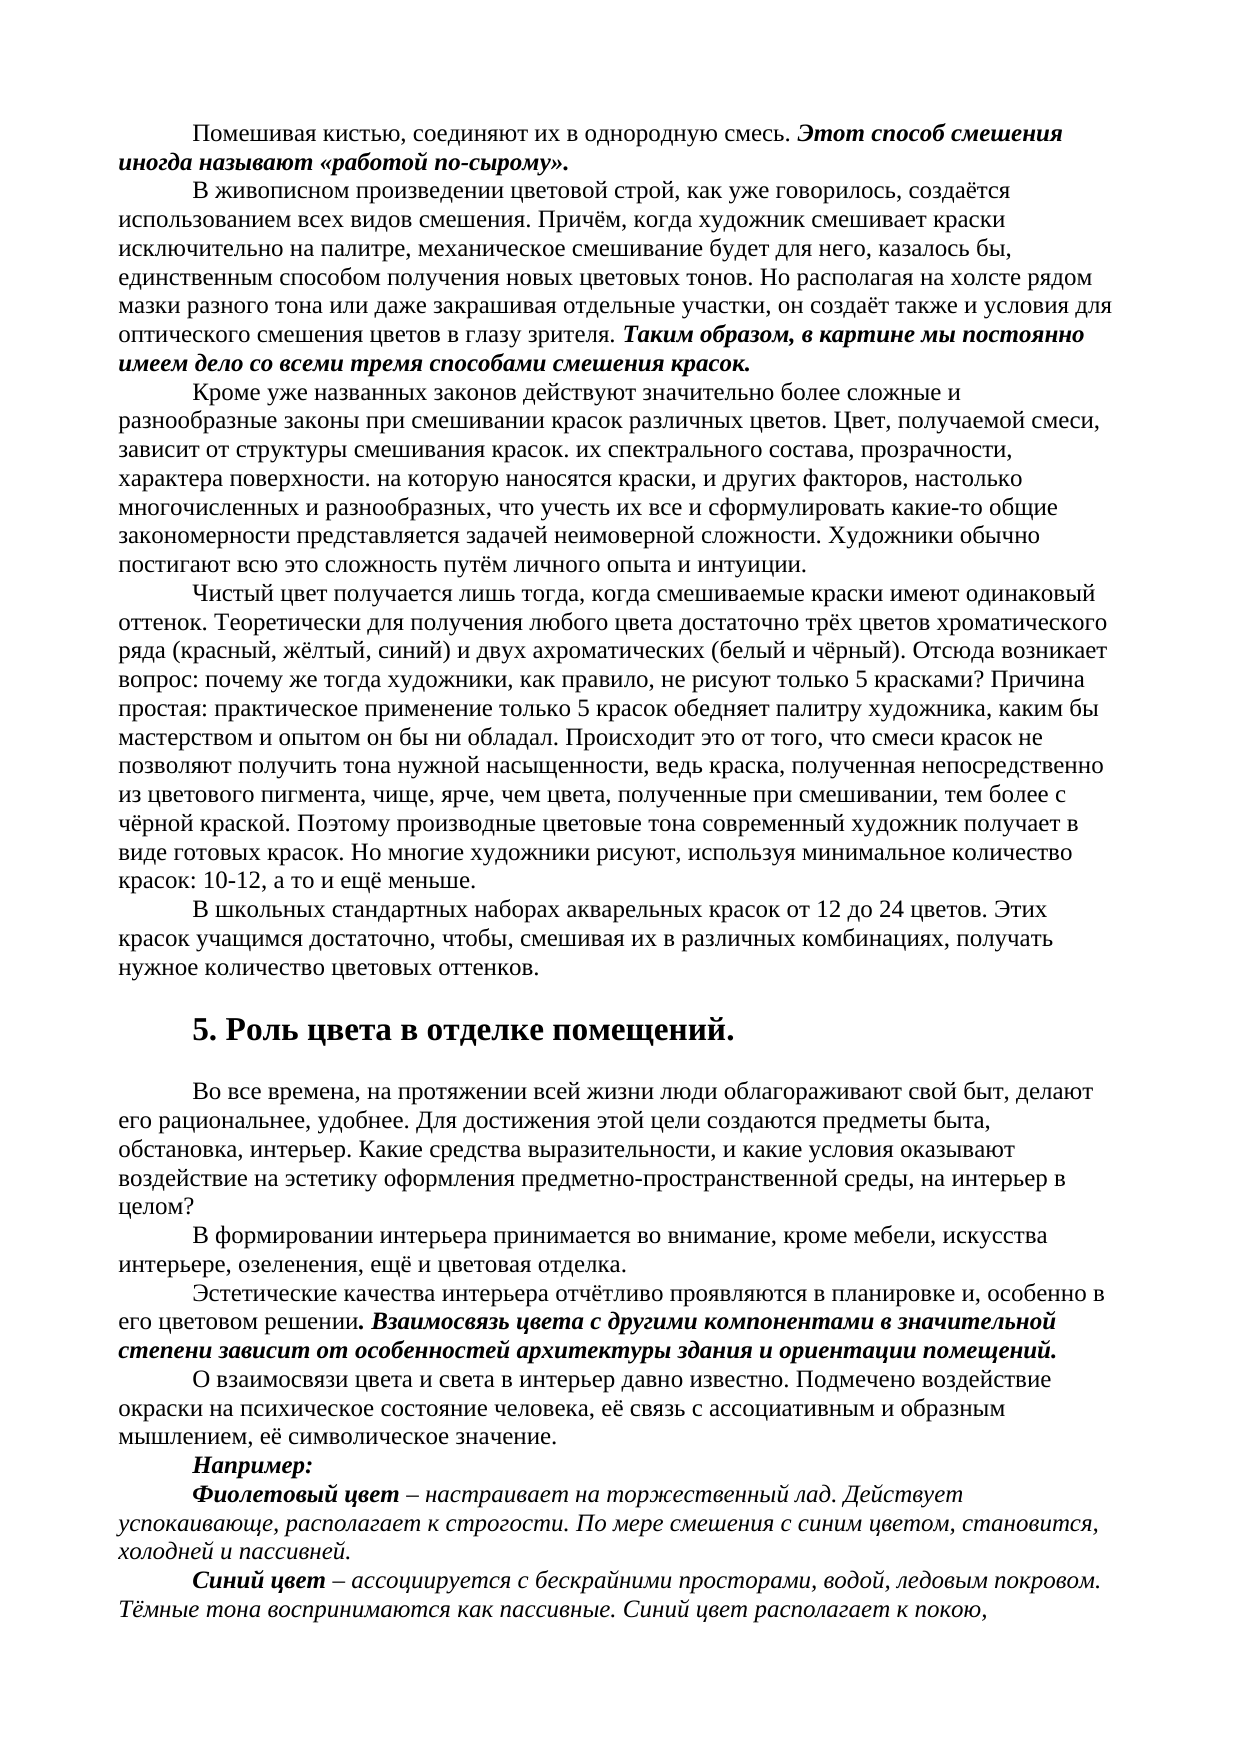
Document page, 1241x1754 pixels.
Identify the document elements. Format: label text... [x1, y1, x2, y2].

text О взаимосвязи цвета и света в интерьер давно известно. Подмечено воздействие окраски на психическое состояние человека, её связь с ассоциативным и образным мышлением, её символическое значение. [118, 1364, 1122, 1450]
text Помешивая кистью, соединяют их в однородную смесь. Этот способ смешения иногда называют «работой по-сырому». [118, 118, 1122, 176]
text 5. Роль цвета в отделке помещений. [118, 1009, 1122, 1048]
text Чистый цвет получается лишь тогда, когда смешиваемые краски имеют одинаковый оттенок. Теоретически для получения любого цвета достаточно трёх цветов хроматического ряда (красный, жёлтый, синий) и двух ахроматических (белый и чёрный). Отсюда возникает вопрос: почему же тогда художники, как правило, не рисуют только 5 красками? Причина простая: практическое применение только 5 красок обедняет палитру художника, каким бы мастерством и опытом он бы ни обладал. Происходит это от того, что смеси красок не позволяют получить тона нужной насыщенности, ведь краска, полученная непосредственно из цветового пигмента, чище, ярче, чем цвета, полученные при смешивании, тем более с чёрной краской. Поэтому производные цветовые тона современный художник получает в виде готовых красок. Но многие художники рисуют, используя минимальное количество красок: 10-12, а то и ещё меньше. [118, 578, 1122, 894]
text В живописном произведении цветовой строй, как уже говорилось, создаётся использованием всех видов смешения. Причём, когда художник смешивает краски исключительно на палитре, механическое смешивание будет для него, казалось бы, единственным способом получения новых цветовых тонов. Но располагая на холсте рядом мазки разного тона или даже закрашивая отдельные участки, он создаёт также и условия для оптического смешения цветов в глазу зрителя. Таким образом, в картине мы постоянно имеем дело со всеми тремя способами смешения красок. [118, 176, 1122, 377]
text В школьных стандартных наборах акварельных красок от 12 до 24 цветов. Этих красок учащимся достаточно, чтобы, смешивая их в различных комбинациях, получать нужное количество цветовых оттенков. [118, 894, 1122, 981]
text Во все времена, на протяжении всей жизни люди облагораживают свой быт, делают его рациональнее, удобнее. Для достижения этой цели создаются предметы быта, обстановка, интерьер. Какие средства выразительности, и какие условия оказывают воздействие на эстетику оформления предметно-пространственной среды, на интерьер в целом? [118, 1076, 1122, 1220]
text Фиолетовый цвет – настраивает на торжественный лад. Действует успокаивающе, располагает к строгости. По мере смешения с синим цветом, становится, холодней и пассивней. [118, 1479, 1122, 1565]
text Например: [118, 1450, 1122, 1479]
text В формировании интерьера принимается во внимание, кроме мебели, искусства интерьере, озеленения, ещё и цветовая отделка. [118, 1220, 1122, 1278]
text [118, 1565, 1122, 1623]
text Кроме уже названных законов действуют значительно более сложные и разнообразные законы при смешивании красок различных цветов. Цвет, получаемой смеси, зависит от структуры смешивания красок. их спектрального состава, прозрачности, характера поверхности. на которую наносятся краски, и других факторов, настолько многочисленных и разнообразных, что учесть их все и сформулировать какие-то общие закономерности представляется задачей неимоверной сложности. Художники обычно постигают всю это сложность путём личного опыта и интуиции. [118, 377, 1122, 578]
text Эстетические качества интерьера отчётливо проявляются в планировке и, особенно в его цветовом решении. Взаимосвязь цвета с другими компонентами в значительной степени зависит от особенностей архитектуры здания и ориентации помещений. [118, 1278, 1122, 1364]
